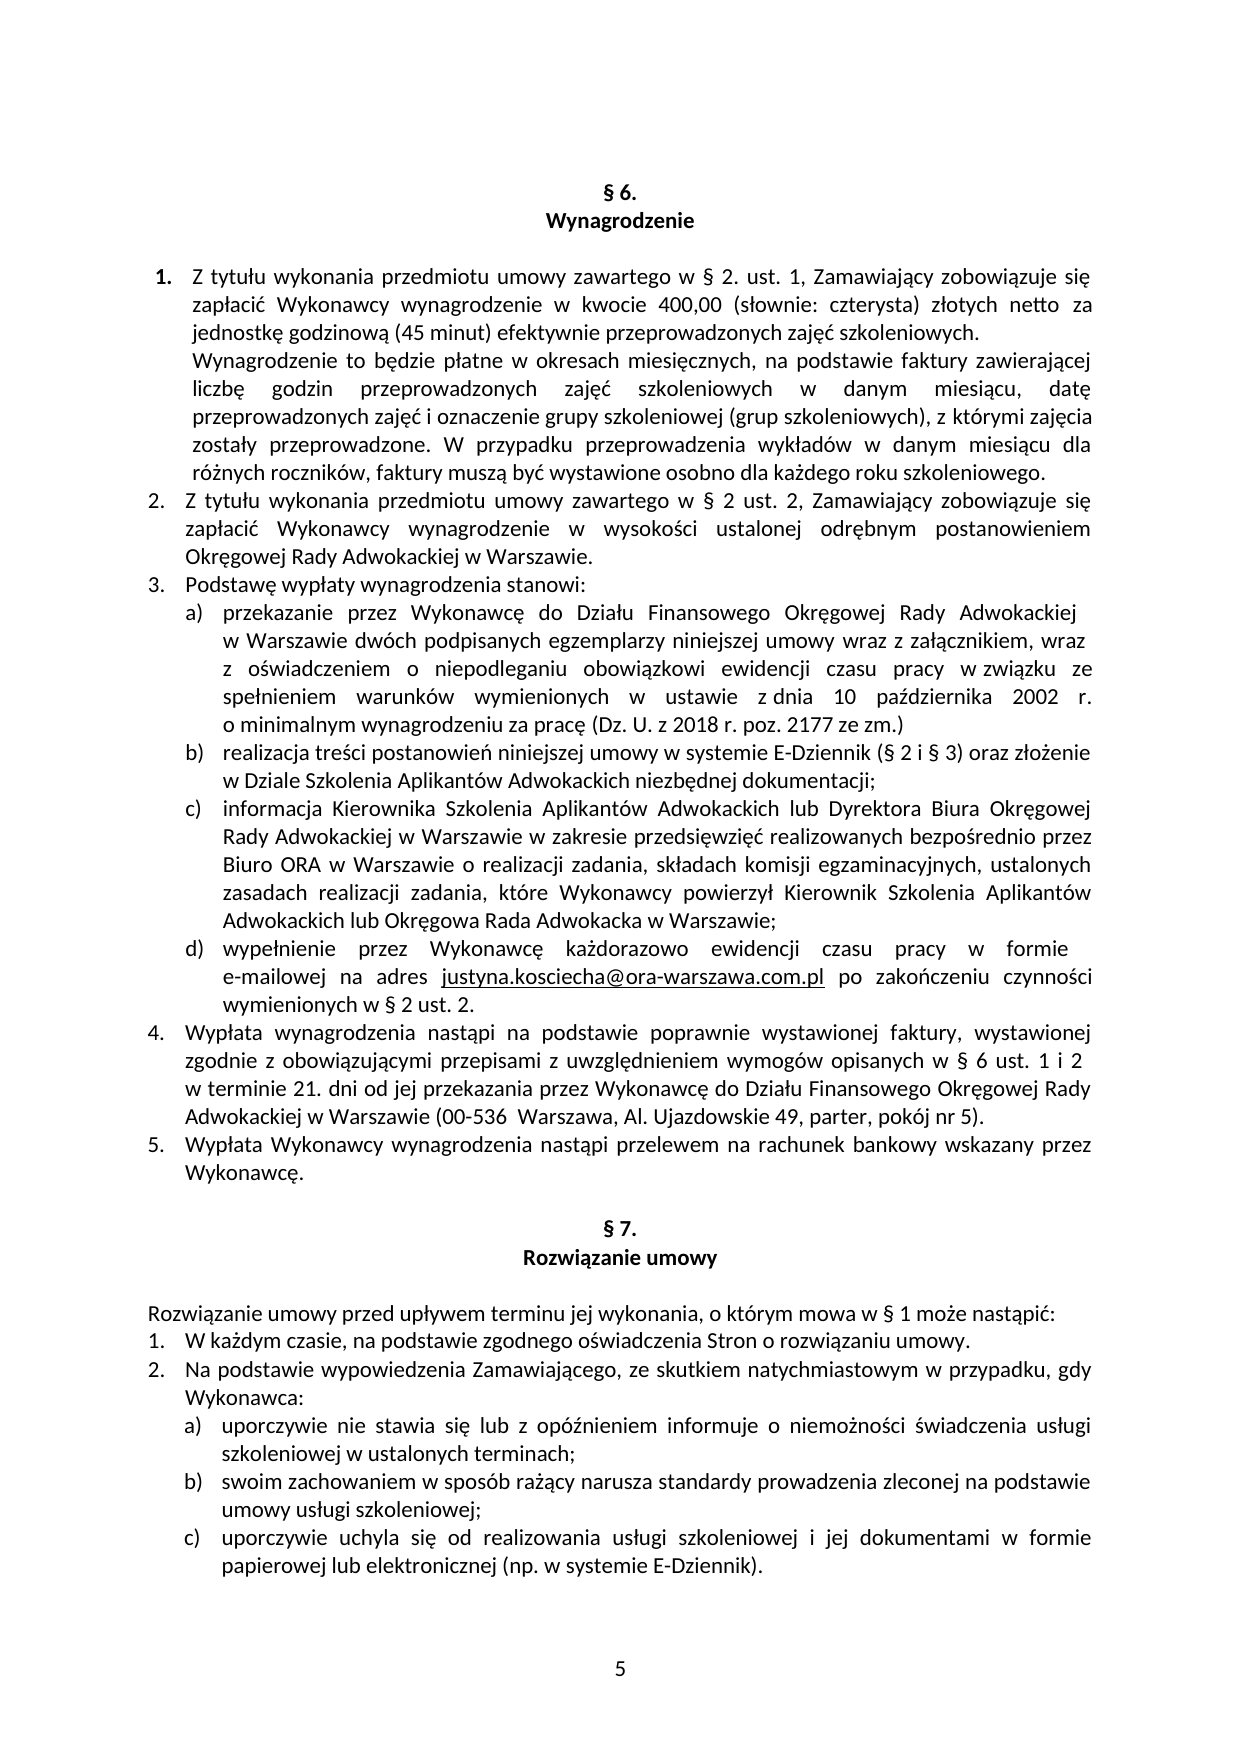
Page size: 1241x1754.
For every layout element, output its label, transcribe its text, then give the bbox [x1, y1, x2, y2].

text § 6. Wynagrodzenie [148, 178, 1093, 262]
list swoim zachowaniem w sposób rażący narusza standardy prowadzenia zleconej na podstawie umowy usługi szkoleniowej; [184, 1467, 1093, 1523]
text Wynagrodzenie to będzie płatne w okresach miesięcznych, na podstawie faktury zawierającej liczbę godzin przeprowadzonych zajęć szkoleniowych w danym miesiącu, datę przeprowadzonych zajęć i oznaczenie grupy szkoleniowej (grup szkoleniowych), z którymi zajęcia zostały przeprowadzone. W przypadku przeprowadzenia wykładów w danym miesiącu dla różnych roczników, faktury muszą być wystawione osobno dla każdego roku szkoleniowego. [192, 346, 1093, 486]
list informacja Kierownika Szkolenia Aplikantów Adwokackich lub Dyrektora Biura Okręgowej Rady Adwokackiej w Warszawie w zakresie przedsięwzięć realizowanych bezpośrednio przez Biuro ORA w Warszawie o realizacji zadania, składach komisji egzaminacyjnych, ustalonych zasadach realizacji zadania, które Wykonawcy powierzył Kierownik Szkolenia Aplikantów Adwokackich lub Okręgowa Rada Adwokacka w Warszawie; [185, 794, 1093, 934]
list W każdym czasie, na podstawie zgodnego oświadczenia Stron o rozwiązaniu umowy. [148, 1327, 1093, 1355]
text § 7. Rozwiązanie umowy [148, 1214, 1093, 1271]
list wypełnienie przez Wykonawcę każdorazowo ewidencji czasu pracy w formie e-mailowej na adres justyna.kosciecha@ora-warszawa.com.pl po zakończeniu czynności wymienionych w § 2 ust. 2. [185, 934, 1093, 1018]
list Na podstawie wypowiedzenia Zamawiającego, ze skutkiem natychmiastowym w przypadku, gdy Wykonawca: [148, 1355, 1093, 1411]
list Wypłata wynagrodzenia nastąpi na podstawie poprawnie wystawionej faktury, wystawionej zgodnie z obowiązującymi przepisami z uwzględnieniem wymogów opisanych w § 6 ust. 1 i 2 w terminie 21. dni od jej przekazania przez Wykonawcę do Działu Finansowego Okręgowej Rady Adwokackiej w Warszawie (00-536 Warszawa, Al. Ujazdowskie 49, parter, pokój nr 5). [147, 1018, 1093, 1131]
list Z tytułu wykonania przedmiotu umowy zawartego w § 2 ust. 2, Zamawiający zobowiązuje się zapłacić Wykonawcy wynagrodzenie w wysokości ustalonej odrębnym postanowieniem Okręgowej Rady Adwokackiej w Warszawie. [148, 486, 1093, 570]
list realizacja treści postanowień niniejszej umowy w systemie E-Dziennik (§ 2 i § 3) oraz złożenie w Dziale Szkolenia Aplikantów Adwokackich niezbędnej dokumentacji; [185, 738, 1093, 794]
text Rozwiązanie umowy przed upływem terminu jej wykonania, o którym mowa w § 1 może nastąpić: [148, 1271, 1093, 1327]
list uporczywie uchyla się od realizowania usługi szkoleniowej i jej dokumentami w formie papierowej lub elektronicznej (np. w systemie E-Dziennik). [184, 1523, 1093, 1579]
list Wypłata Wykonawcy wynagrodzenia nastąpi przelewem na rachunek bankowy wskazany przez Wykonawcę. [147, 1131, 1093, 1187]
list Podstawę wypłaty wynagrodzenia stanowi: [148, 570, 1093, 598]
list uporczywie nie stawia się lub z opóźnieniem informuje o niemożności świadczenia usługi szkoleniowej w ustalonych terminach; [184, 1411, 1093, 1467]
list Z tytułu wykonania przedmiotu umowy zawartego w § 2. ust. 1, Zamawiający zobowiązuje się zapłacić Wykonawcy wynagrodzenie w kwocie 400,00 (słownie: czterysta) złotych netto za jednostkę godzinową (45 minut) efektywnie przeprowadzonych zajęć szkoleniowych. [154, 262, 1093, 346]
list przekazanie przez Wykonawcę do Działu Finansowego Okręgowej Rady Adwokackiej w Warszawie dwóch podpisanych egzemplarzy niniejszej umowy wraz z załącznikiem, wraz z oświadczeniem o niepodleganiu obowiązkowi ewidencji czasu pracy w związku ze spełnieniem warunków wymienionych w ustawie z dnia 10 października 2002 r. o minimalnym wynagrodzeniu za pracę (Dz. U. z 2018 r. poz. 2177 ze zm.) [185, 598, 1093, 738]
